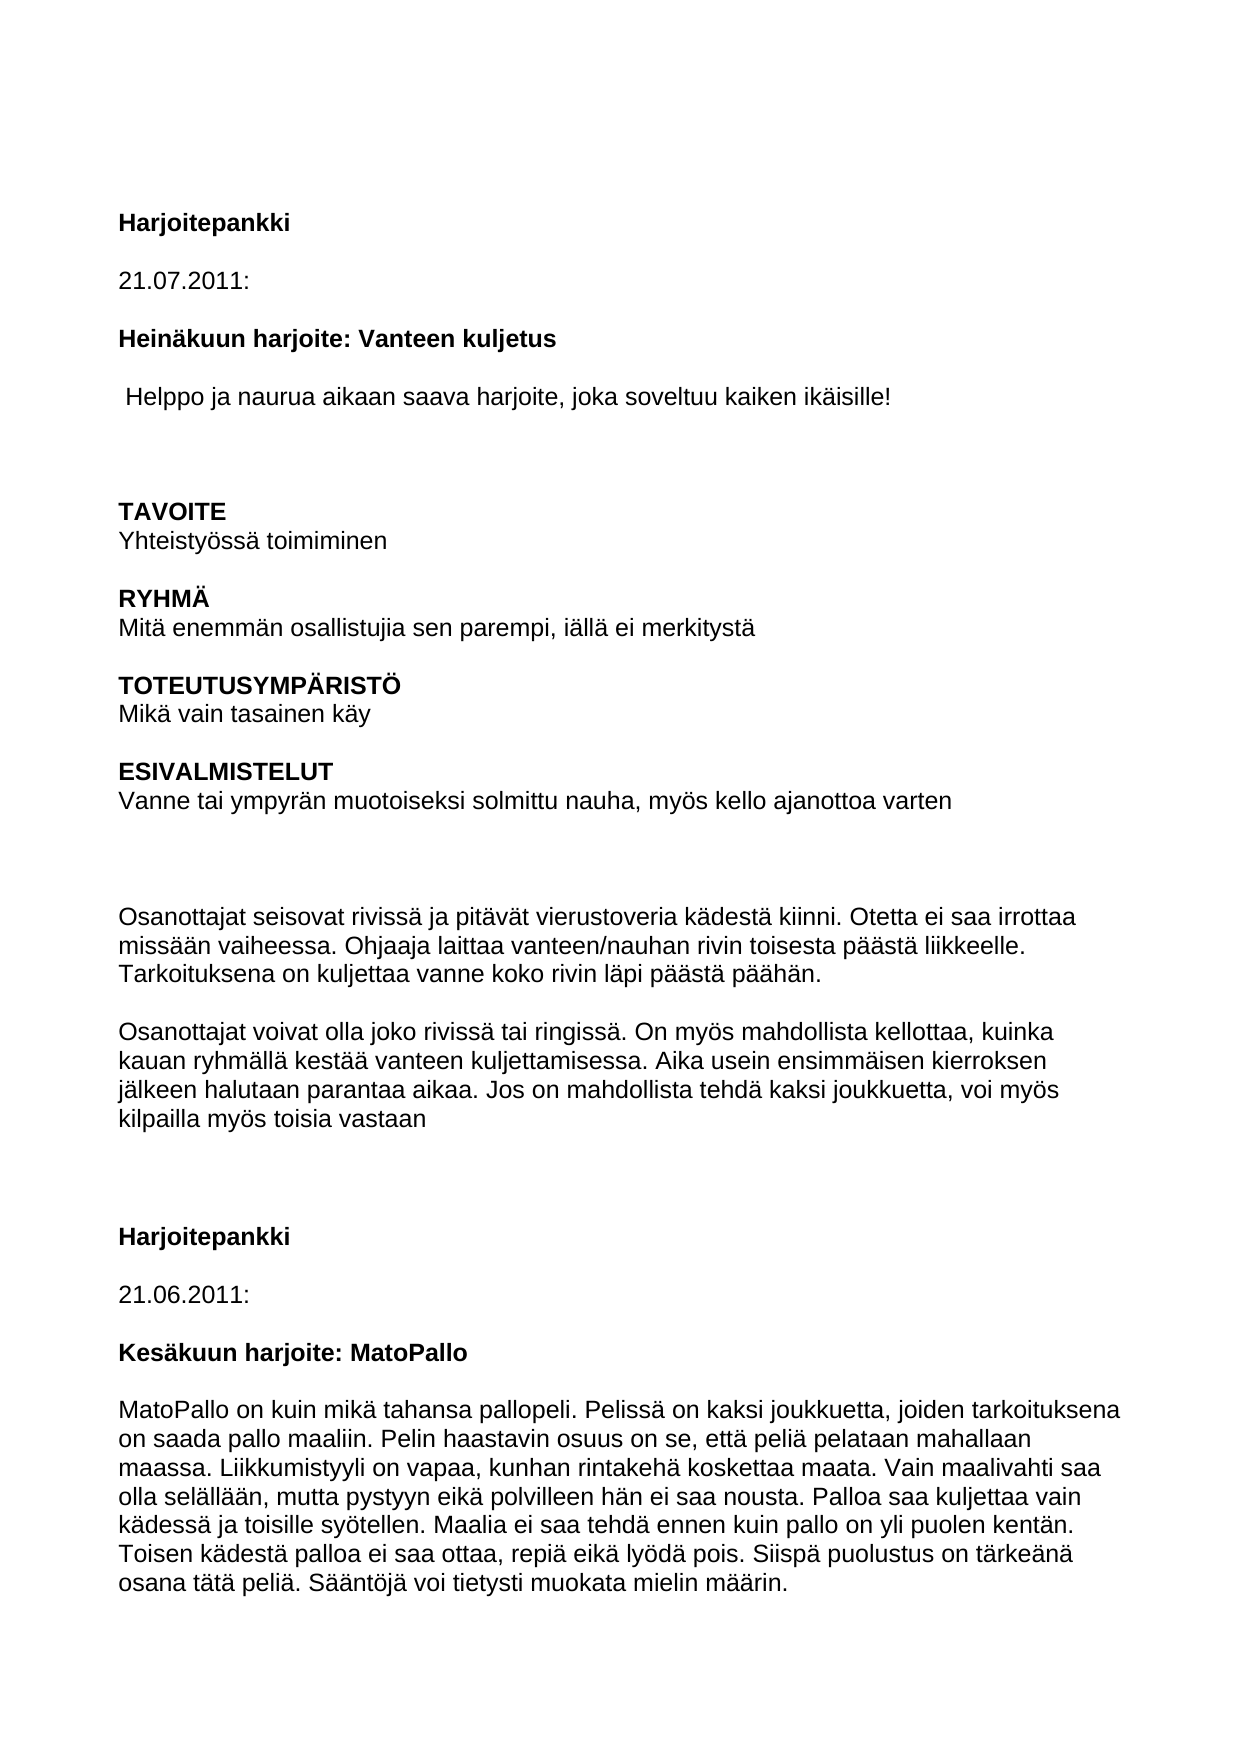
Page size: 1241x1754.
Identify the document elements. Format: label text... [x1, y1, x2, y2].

text Harjoitepankki [118, 1222, 1122, 1251]
text Osanottajat voivat olla joko rivissä tai ringissä. On myös mahdollista kellottaa, kuinka kauan ryhmällä kestää vanteen kuljettamisessa. Aika usein ensimmäisen kierroksen jälkeen halutaan parantaa aikaa. Jos on mahdollista tehdä kaksi joukkuetta, voi myös kilpailla myös toisia vastaan [118, 1017, 1122, 1132]
text 21.07.2011: [118, 266, 1122, 294]
text Heinäkuun harjoite: Vanteen kuljetus [118, 324, 1122, 352]
text 21.06.2011: [118, 1280, 1122, 1308]
text Helppo ja naurua aikaan saava harjoite, joka soveltuu kaiken ikäisille! [118, 382, 1122, 410]
text TOTEUTUSYMPÄRISTÖ Mikä vain tasainen käy [118, 671, 1122, 728]
text Harjoitepankki [118, 208, 1122, 237]
text TAVOITE Yhteistyössä toimiminen [118, 497, 1122, 555]
text Kesäkuun harjoite: MatoPallo [118, 1338, 1122, 1366]
text Osanottajat seisovat rivissä ja pitävät vierustoveria kädestä kiinni. Otetta ei saa irrottaa missään vaiheessa. Ohjaaja laittaa vanteen/nauhan rivin toisesta päästä liikkeelle. Tarkoituksena on kuljettaa vanne koko rivin läpi päästä päähän. [118, 902, 1122, 988]
text MatoPallo on kuin mikä tahansa pallopeli. Pelissä on kaksi joukkuetta, joiden tarkoituksena on saada pallo maaliin. Pelin haastavin osuus on se, että peliä pelataan mahallaan maassa. Liikkumistyyli on vapaa, kunhan rintakehä koskettaa maata. Vain maalivahti saa olla selällään, mutta pystyyn eikä polvilleen hän ei saa nousta. Palloa saa kuljettaa vain kädessä ja toisille syötellen. Maalia ei saa tehdä ennen kuin pallo on yli puolen kentän. Toisen kädestä palloa ei saa ottaa, repiä eikä lyödä pois. Siispä puolustus on tärkeänä osana tätä peliä. Sääntöjä voi tietysti muokata mielin määrin. [118, 1396, 1122, 1597]
text RYHMÄ Mitä enemmän osallistujia sen parempi, iällä ei merkitystä [118, 584, 1122, 642]
text ESIVALMISTELUT Vanne tai ympyrän muotoiseksi solmittu nauha, myös kello ajanottoa varten [118, 757, 1122, 815]
